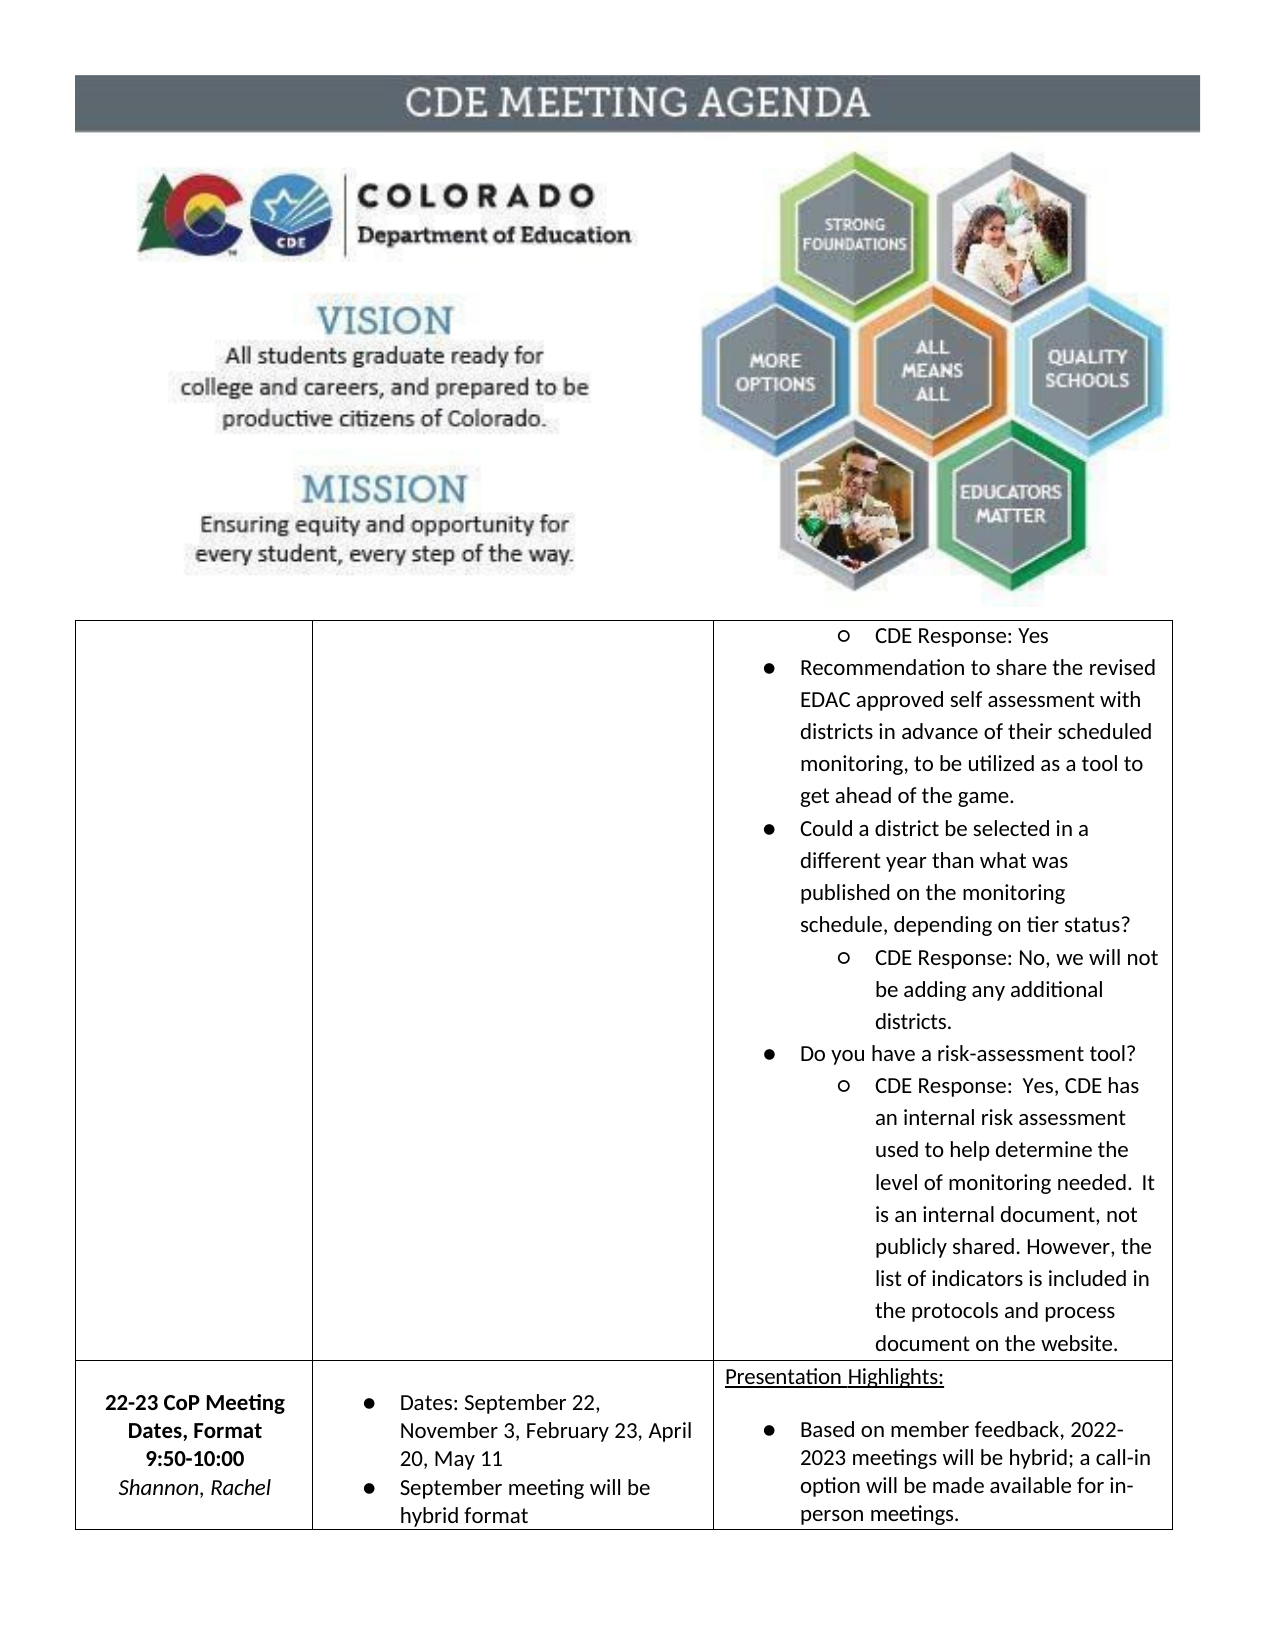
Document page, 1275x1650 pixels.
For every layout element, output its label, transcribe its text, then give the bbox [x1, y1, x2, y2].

table_cell Presentation Highlights: Based on member feedback, 2022- 2023 meetings will be hybrid; a call-in option will be made available for in- person meetings. [714, 1361, 1172, 1529]
table_cell Dates: September 22, November 3, February 23, April 20, May 11 September meeting will be hybrid format [313, 1361, 713, 1529]
table_header [313, 621, 713, 1359]
table_header CDE Response: Yes Recommendation to share the revised EDAC approved self assessment with districts in advance of their scheduled monitoring, to be utilized as a tool to get ahead of the game. Could a district be selected in a different year than what was published on the monitoring schedule, depending on tier status? CDE Response: No, we will not be adding any additional districts. Do you have a risk-assessment tool? CDE Response: Yes, CDE has an internal risk assessment used to help determine the level of monitoring needed. It is an internal document, not publicly shared. However, the list of indicators is included in the protocols and process document on the website. [714, 621, 1172, 1359]
table_cell 22-23 CoP Meeting Dates, Format 9:50-10:00 Shannon, Rachel [76, 1361, 312, 1529]
table_header [76, 621, 312, 1359]
picture [75, 75, 1200, 607]
